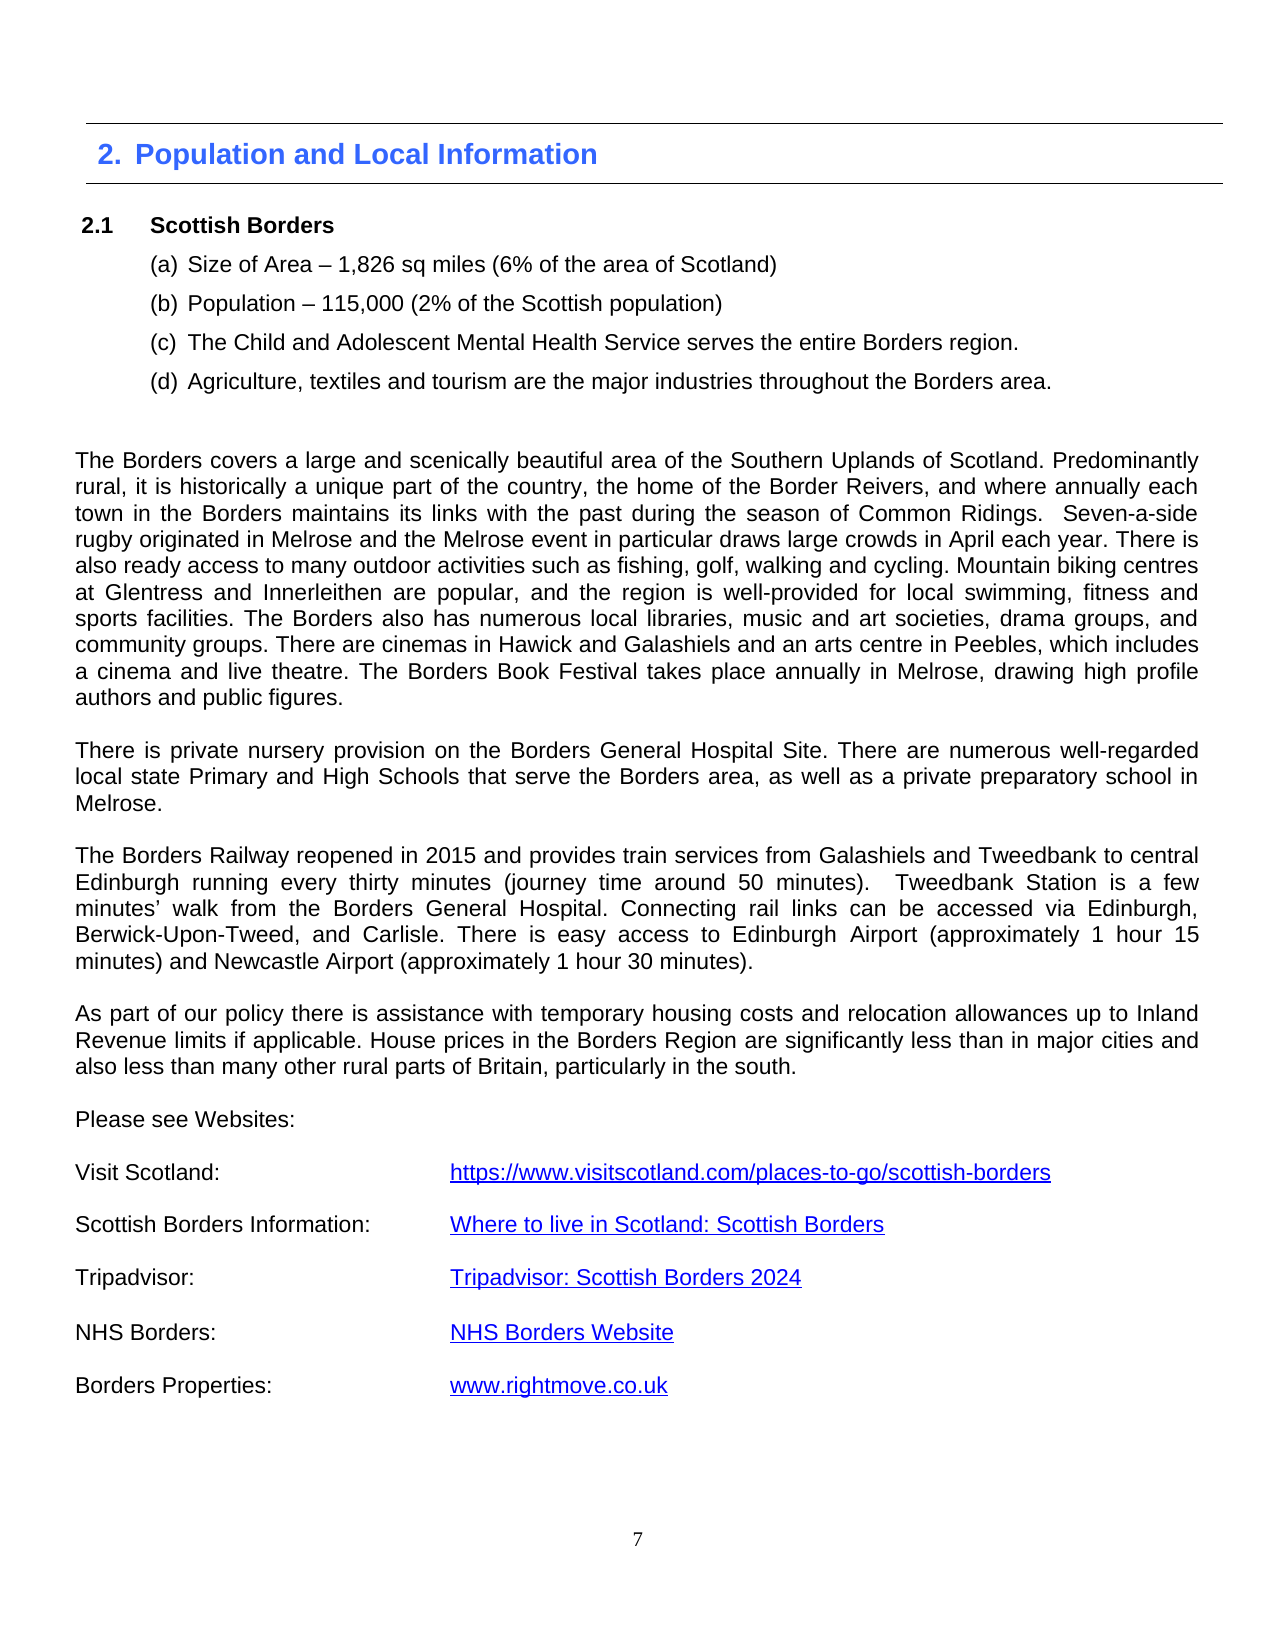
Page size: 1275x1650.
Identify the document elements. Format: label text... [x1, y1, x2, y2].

list Size of Area – 1,826 sq miles (6% of the area of ) [150, 251, 1200, 278]
text Visit Scotland: https://www.visitscotland.com/places-to-go/scottish-borders [0, 1158, 1200, 1185]
text The Borders Railway reopened in 2015 and provides train services from Galashiels and Tweedbank to central Edinburgh running every thirty minutes (journey time around 50 minutes). Tweedbank Station is a few minutes’ walk from the Borders General Hospital. Connecting rail links can be accessed via Edinburgh, Berwick-Upon-Tweed, and Carlisle. There is easy access to Edinburgh Airport (approximately 1 hour 15 minutes) and Newcastle Airport (approximately 1 hour 30 minutes). [75, 842, 1200, 974]
text Tripadvisor: Tripadvisor: Scottish Borders 2024 [0, 1264, 1200, 1290]
text As part of our policy there is assistance with temporary housing costs and relocation allowances up to Inland Revenue limits if applicable. House prices in the Borders Region are significantly less than in major cities and also less than many other rural parts of , particularly in the south. [75, 1000, 1200, 1079]
text NHS Borders: NHS Borders Website [0, 1319, 1200, 1345]
list The Child and Adolescent Mental Health Service serves the entire Borders region. [150, 329, 1200, 355]
list Agriculture, textiles and tourism are the major industries throughout the Borders area. [150, 368, 1200, 394]
table_header Population and Local Information [86, 124, 1223, 183]
list Population – 115,000 (2% of the Scottish population) [150, 290, 1200, 317]
text Scottish Borders Information: Where to live in Scotland: Scottish Borders [75, 1211, 1200, 1238]
text Borders Properties: www.rightmove.co.uk [0, 1372, 1200, 1398]
text 2.1 Scottish Borders [75, 212, 1200, 239]
text Please see Websites: [75, 1106, 1200, 1132]
text The Borders covers a large and scenically beautiful area of the Southern Uplands of Scotland. Predominantly rural, it is historically a unique part of the country, the home of the Border Reivers, and where annually each town in the Borders maintains its links with the past during the season of Common Ridings. Seven-a-side rugby originated in Melrose and the Melrose event in particular draws large crowds in April each year. There is also ready access to many outdoor activities such as fishing, golf, walking and cycling. Mountain biking centres at Glentress and Innerleithen are popular, and the region is well-provided for local swimming, fitness and sports facilities. The Borders also has numerous local libraries, music and art societies, drama groups, and community groups. There are cinemas in Hawick and Galashiels and an arts centre in Peebles, which includes a cinema and live theatre. The Borders Book Festival takes place annually in Melrose, drawing high profile authors and public figures. [75, 447, 1200, 711]
text There is private nursery provision on the Borders General Hospital Site. There are numerous well-regarded local state Primary and High Schools that serve the Borders area, as well as a private preparatory school in Melrose. [75, 789, 1200, 816]
